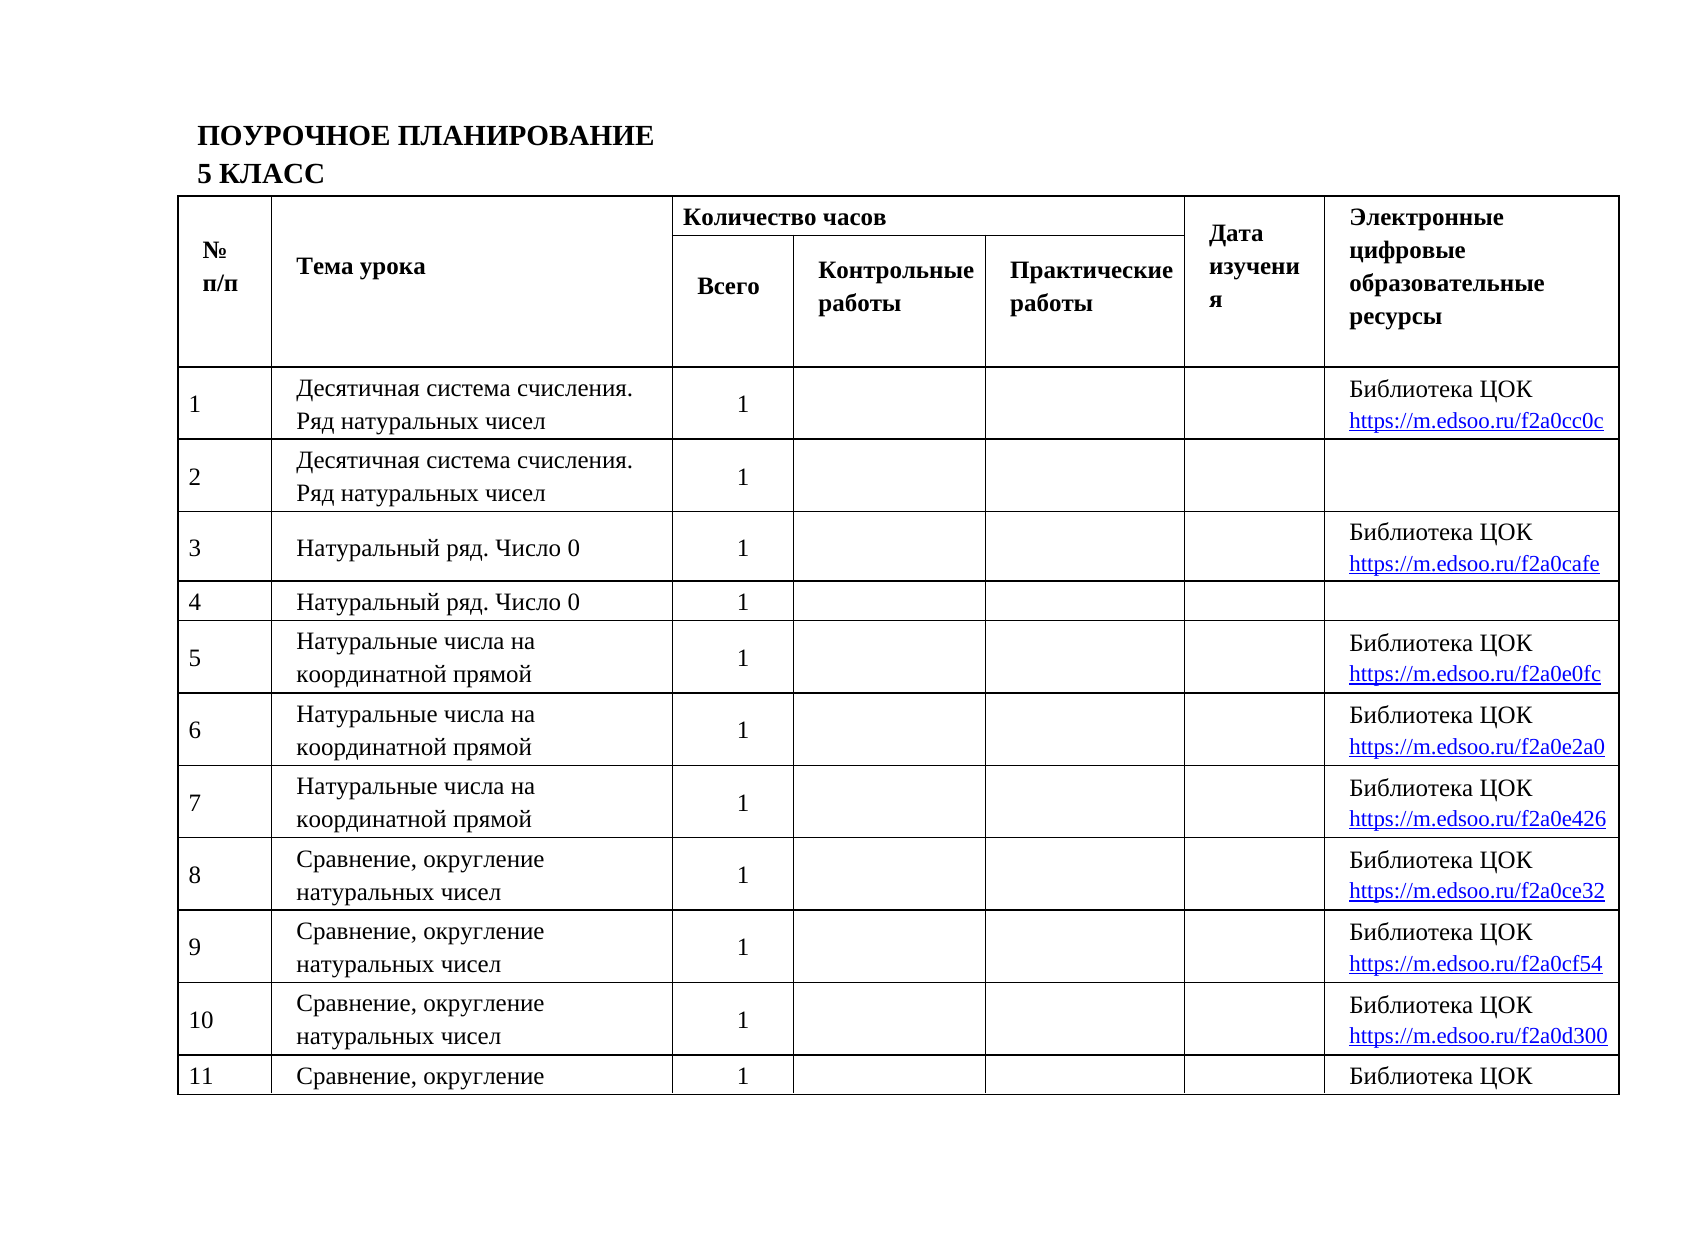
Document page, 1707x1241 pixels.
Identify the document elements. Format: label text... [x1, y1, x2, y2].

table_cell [272, 1056, 672, 1093]
table_cell [794, 766, 985, 837]
table_cell 3 [179, 512, 271, 580]
table_cell [1185, 621, 1324, 692]
text 5 КЛАСС [190, 157, 1618, 190]
table_cell [1185, 983, 1324, 1054]
table_cell 1 [673, 512, 793, 580]
table_cell [1185, 368, 1324, 438]
table_cell 4 [179, 582, 271, 620]
table_cell [1325, 440, 1618, 511]
table_cell Сравнение, округление натуральных чисел [272, 838, 672, 909]
table_cell [1325, 582, 1618, 620]
table_cell 9 [179, 911, 271, 982]
table_cell Десятичная система счисления. Ряд натуральных чисел [272, 440, 672, 511]
table_cell 10 [179, 983, 271, 1054]
table_cell 1 [673, 440, 793, 511]
table_cell 1 [673, 368, 793, 438]
table_cell Библиотека ЦОК https://m.edsoo.ru/f2a0cafe [1325, 512, 1618, 580]
table_cell [794, 440, 985, 511]
table_cell [794, 911, 985, 982]
table_cell 1 [673, 582, 793, 620]
table_header Количество часов [673, 197, 1184, 234]
table_cell [794, 512, 985, 580]
table_cell 1 [673, 838, 793, 909]
table_cell 1 [179, 368, 271, 438]
table_cell [794, 838, 985, 909]
table_cell [1185, 838, 1324, 909]
table_cell [1185, 766, 1324, 837]
table_cell 5 [179, 621, 271, 692]
table_cell [794, 983, 985, 1054]
table_cell Сравнение, округление натуральных чисел [272, 911, 672, 982]
table_cell [1185, 694, 1324, 764]
text ПОУРОЧНОЕ ПЛАНИРОВАНИЕ [190, 118, 1618, 152]
table_cell [794, 368, 985, 438]
table_cell Библиотека ЦОК https://m.edsoo.ru/f2a0cf54 [1325, 911, 1618, 982]
table_cell Натуральные числа на координатной прямой [272, 621, 672, 692]
table_cell [986, 983, 1184, 1054]
table_cell Натуральные числа на координатной прямой [272, 694, 672, 764]
table_cell [794, 1056, 985, 1093]
table_header Тема урока [272, 197, 672, 366]
table_cell Практические работы [986, 236, 1184, 366]
table_cell [794, 694, 985, 764]
table_cell 6 [179, 694, 271, 764]
table_cell Натуральные числа на координатной прямой [272, 766, 672, 837]
table_cell Сравнение, округление натуральных чисел [272, 983, 672, 1054]
table_cell 1 [673, 911, 793, 982]
table_cell [986, 1056, 1184, 1093]
table_cell Натуральный ряд. Число 0 [272, 582, 672, 620]
table_cell [986, 582, 1184, 620]
table_header № п/п [179, 197, 271, 366]
table_cell [986, 368, 1184, 438]
table_cell Библиотека ЦОК https://m.edsoo.ru/f2a0cc0c [1325, 368, 1618, 438]
table_cell [1185, 911, 1324, 982]
table_cell 1 [673, 621, 793, 692]
table_cell Библиотека ЦОК https://m.edsoo.ru/f2a0ce32 [1325, 838, 1618, 909]
table_cell [986, 694, 1184, 764]
table_cell [986, 766, 1184, 837]
table_cell Библиотека ЦОК https://m.edsoo.ru/f2a0d300 [1325, 983, 1618, 1054]
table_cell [1325, 1056, 1618, 1093]
table_cell Всего [673, 236, 793, 366]
table_cell [1185, 582, 1324, 620]
table_cell Библиотека ЦОК https://m.edsoo.ru/f2a0e0fc [1325, 621, 1618, 692]
table_cell 1 [673, 766, 793, 837]
table_cell 8 [179, 838, 271, 909]
table_cell [1185, 512, 1324, 580]
table_cell Натуральный ряд. Число 0 [272, 512, 672, 580]
table_cell [986, 621, 1184, 692]
table_cell 7 [179, 766, 271, 837]
table_cell [986, 838, 1184, 909]
table_cell [986, 512, 1184, 580]
table_cell Десятичная система счисления. Ряд натуральных чисел [272, 368, 672, 438]
table_cell [794, 582, 985, 620]
table_cell 1 [673, 694, 793, 764]
table_cell 1 [673, 1056, 793, 1093]
table_cell 2 [179, 440, 271, 511]
table_cell Библиотека ЦОК https://m.edsoo.ru/f2a0e2a0 [1325, 694, 1618, 764]
table_cell [986, 440, 1184, 511]
table_cell [986, 911, 1184, 982]
table_cell 1 [673, 983, 793, 1054]
table_cell Библиотека ЦОК https://m.edsoo.ru/f2a0e426 [1325, 766, 1618, 837]
table_cell 11 [179, 1056, 271, 1093]
table_cell [1185, 1056, 1324, 1093]
table_cell Контрольные работы [794, 236, 985, 366]
table_header Электронные цифровые образовательные ресурсы [1325, 197, 1618, 366]
table_cell [1185, 440, 1324, 511]
table_cell [794, 621, 985, 692]
table_header Дата изучения [1185, 197, 1324, 366]
